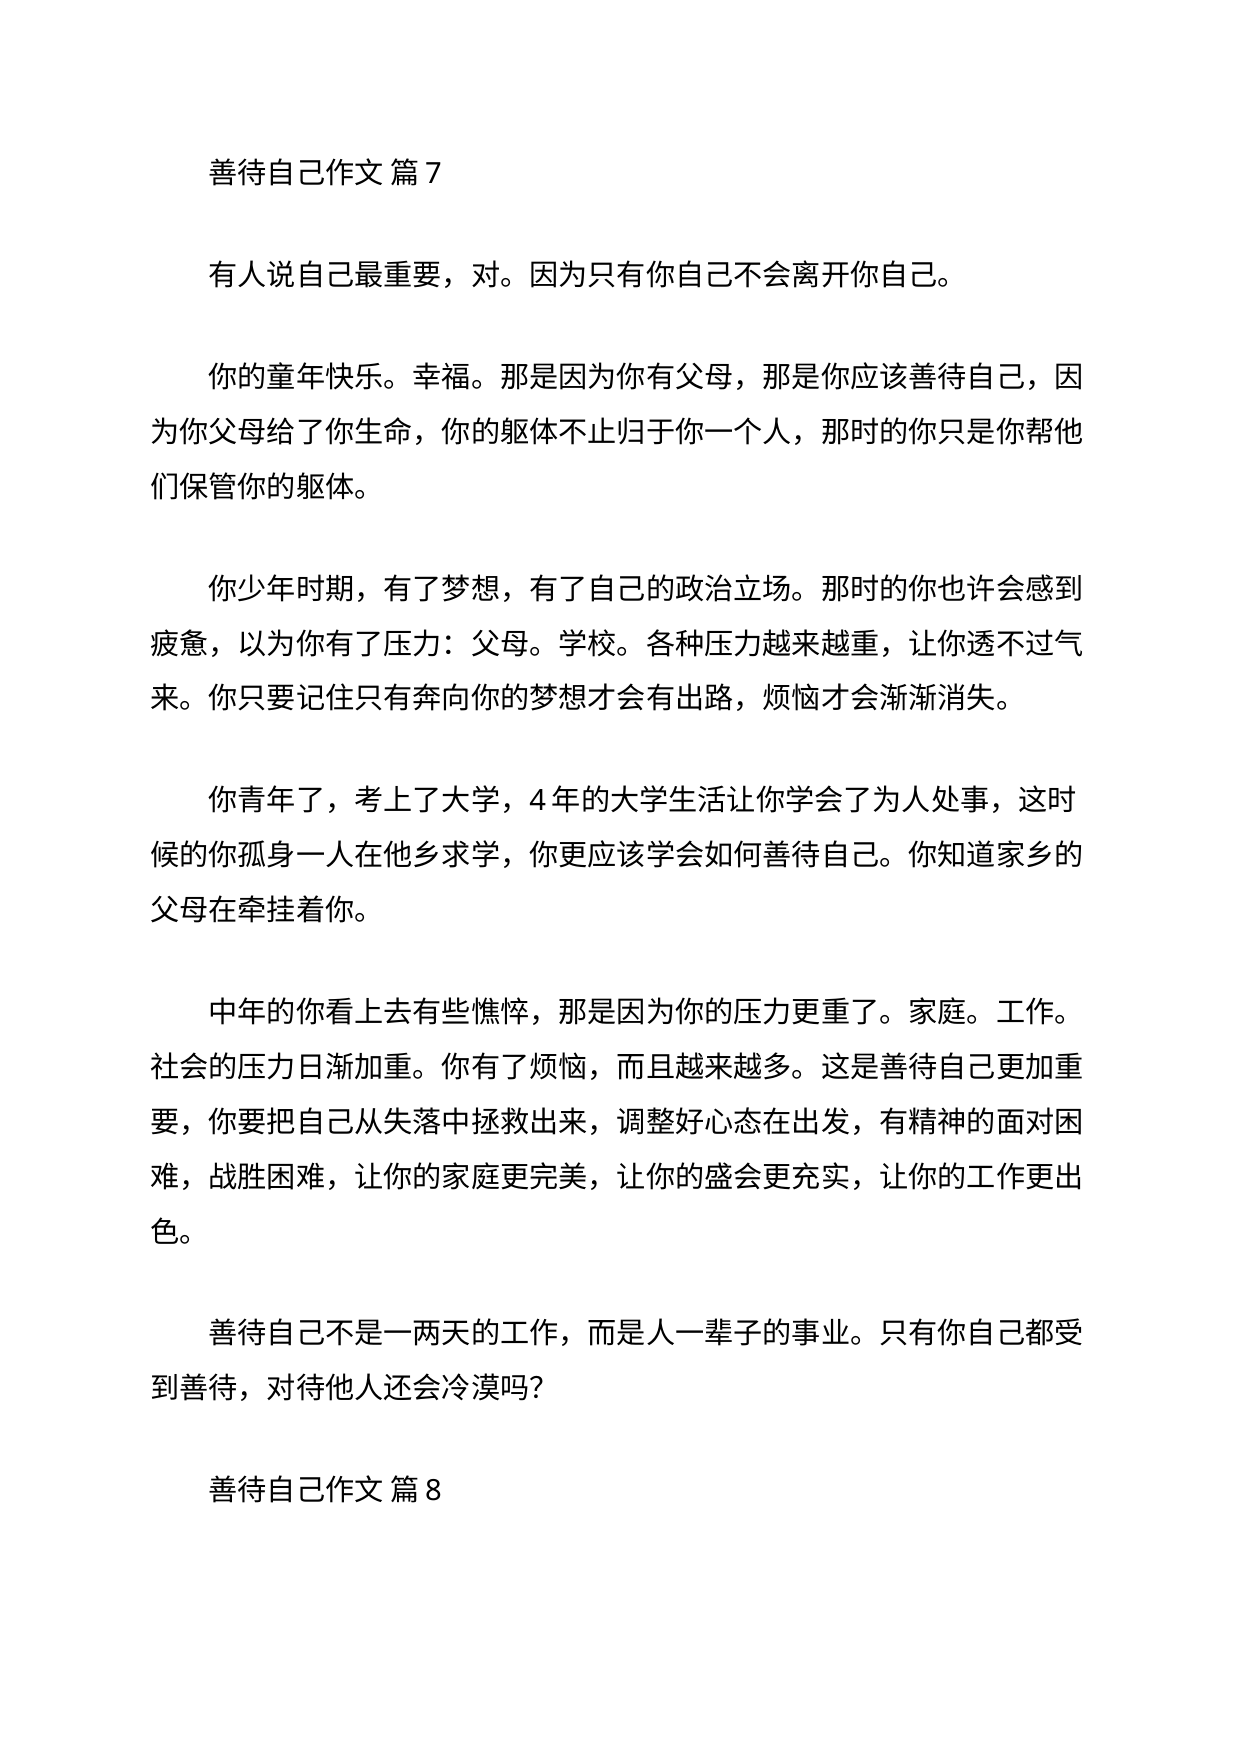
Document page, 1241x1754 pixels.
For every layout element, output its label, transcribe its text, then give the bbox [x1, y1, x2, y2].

text 善待自己不是一两天的工作，而是人一辈子的事业。只有你自己都受到善待，对待他人还会冷漠吗？ [150, 1310, 1090, 1407]
text 有人说自己最重要，对。因为只有你自己不会离开你自己。 [150, 252, 1090, 294]
text 你青年了，考上了大学，4年的大学生活让你学会了为人处事，这时候的你孤身一人在他乡求学，你更应该学会如何善待自己。你知道家乡的父母在牵挂着你。 [150, 777, 1090, 929]
text 善待自己作文 篇8 [150, 1467, 1090, 1509]
text 你少年时期，有了梦想，有了自己的政治立场。那时的你也许会感到疲惫，以为你有了压力：父母。学校。各种压力越来越重，让你透不过气来。你只要记住只有奔向你的梦想才会有出路，烦恼才会渐渐消失。 [150, 565, 1090, 717]
text 中年的你看上去有些憔悴，那是因为你的压力更重了。家庭。工作。社会的压力日渐加重。你有了烦恼，而且越来越多。这是善待自己更加重要，你要把自己从失落中拯救出来，调整好心态在出发，有精神的面对困难，战胜困难，让你的家庭更完美，让你的盛会更充实，让你的工作更出色。 [150, 988, 1090, 1250]
text 你的童年快乐。幸福。那是因为你有父母，那是你应该善待自己，因为你父母给了你生命，你的躯体不止归于你一个人，那时的你只是你帮他们保管你的躯体。 [150, 354, 1090, 506]
text 善待自己作文 篇7 [150, 150, 1090, 192]
